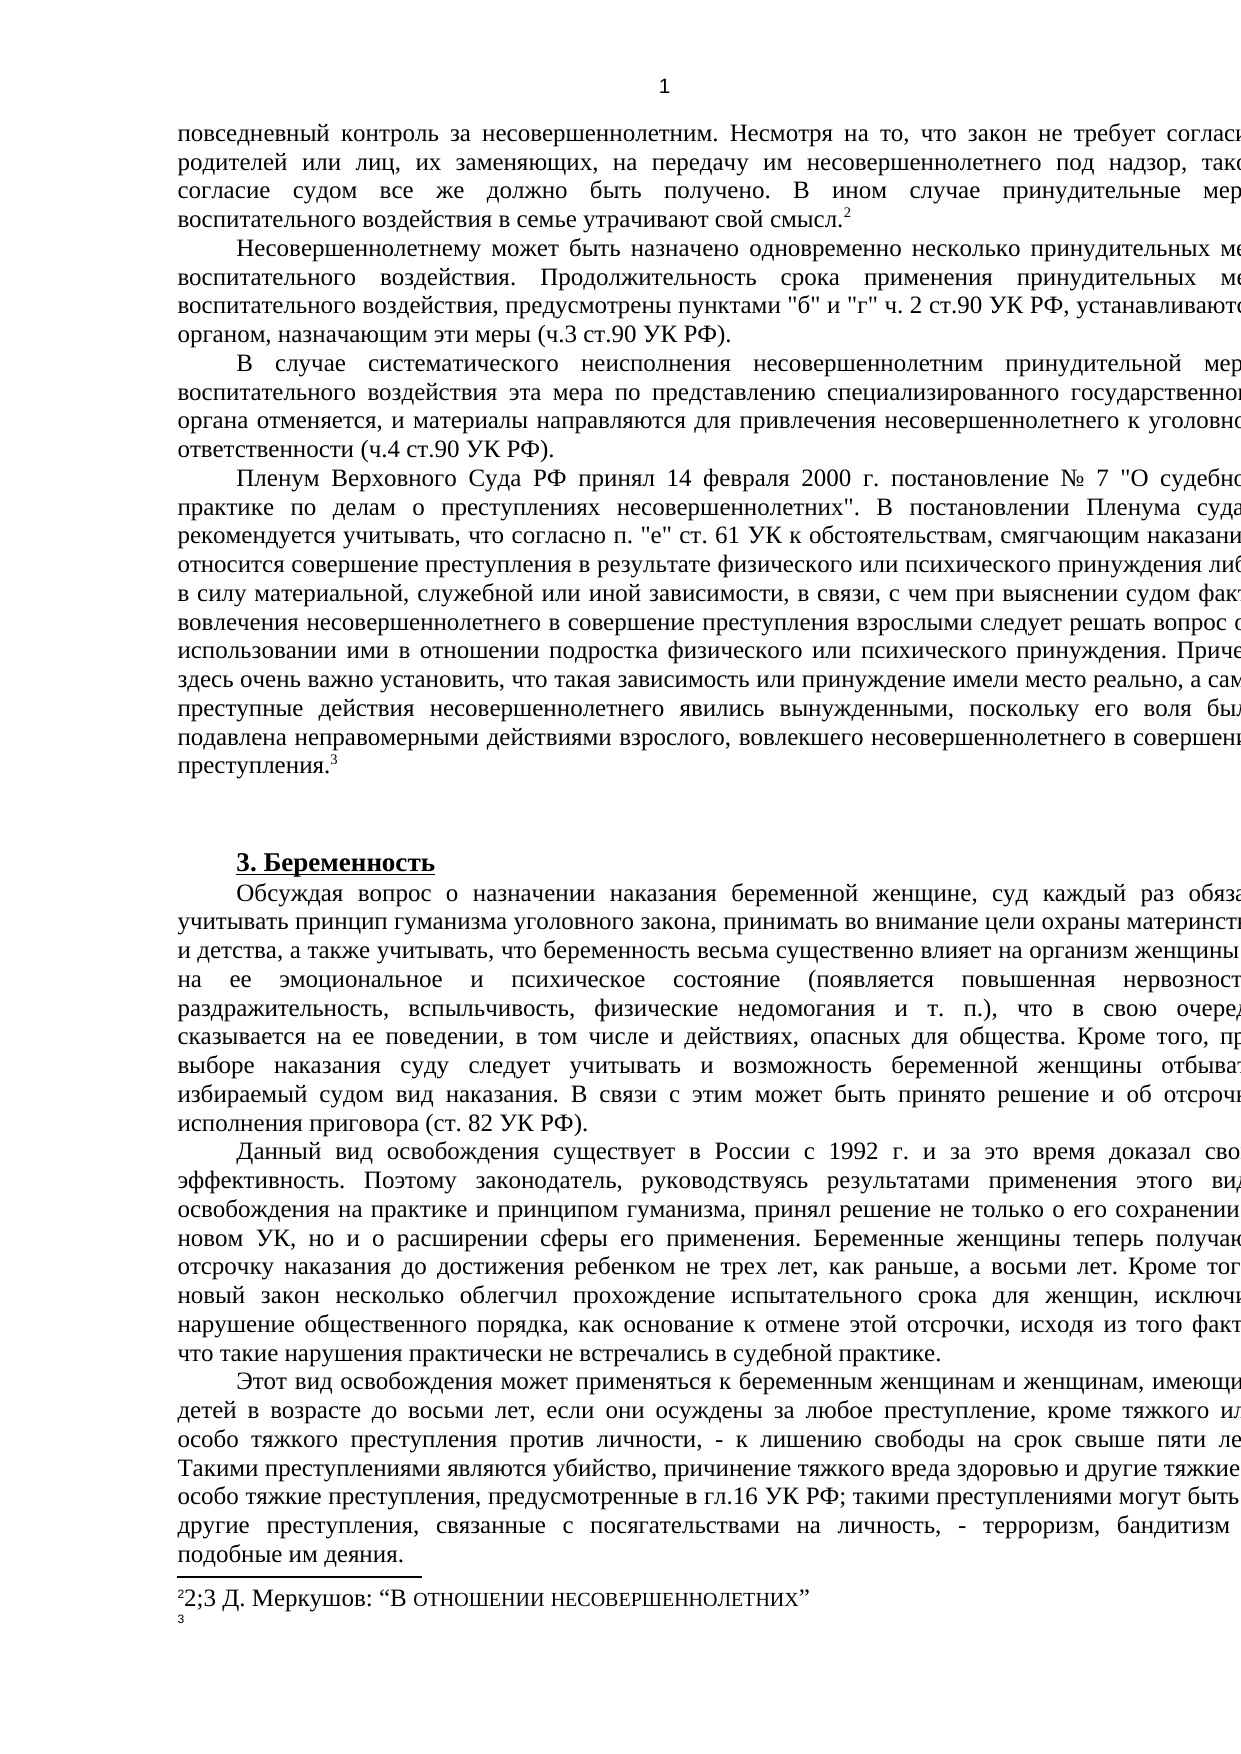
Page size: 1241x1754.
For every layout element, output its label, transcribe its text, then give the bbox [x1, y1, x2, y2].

text В случае систематического неисполнения несовершеннолетним принудительной меры воспитательного воздействия эта мера по представлению специализированного государственного органа отменяется, и материалы направляются для привлечения несовершеннолетнего к уголовной ответственности (ч.4 ст.90 УК РФ). [177, 348, 1240, 463]
text Данный вид освобождения существует в России с 1992 г. и за это время доказал свою эффективность. Поэтому законодатель, руководствуясь результатами применения этого вида освобождения на практике и принципом гуманизма, принял решение не только о его сохранении в новом УК, но и о расширении сферы его применения. Беременные женщины теперь получают отсрочку наказания до достижения ребенком не трех лет, как раньше, а восьми лет. Кроме того, новый закон несколько облегчил прохождение испытательного срока для женщин, исключив нарушение общественного порядка, как основание к отмене этой отсрочки, исходя из того факта, что такие нарушения практически не встречались в судебной практике. [177, 1136, 1240, 1366]
text Несовершеннолетнему может быть назначено одновременно несколько принудительных мер воспитательного воздействия. Продолжительность срока применения принудительных мер воспитательного воздействия, предусмотрены пунктами "б" и "г" ч. 2 ст.90 УК РФ, устанавливаются органом, назначающим эти меры (ч.3 ст.90 УК РФ). [177, 233, 1240, 348]
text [177, 118, 1240, 233]
text Этот вид освобождения может применяться к беременным женщинам и женщинам, имеющим детей в возрасте до восьми лет, если они осуждены за любое преступление, кроме тяжкого или особо тяжкого преступления против личности, - к лишению свободы на срок свыше пяти лет. Такими преступлениями являются убийство, причинение тяжкого вреда здоровью и другие тяжкие и особо тяжкие преступления, предусмотренные в гл.16 УК РФ; такими преступлениями могут быть и другие преступления, связанные с посягательствами на личность, - терроризм, бандитизм и подобные им деяния. [177, 1366, 1240, 1568]
text Обсуждая вопрос о назначении наказания беременной женщине, суд каждый раз обязан учитывать принцип гуманизма уголовного закона, принимать во внимание цели охраны материнства и детства, а также учитывать, что беременность весьма существенно влияет на организм женщины и на ее эмоциональное и психическое состояние (появляется повышенная нервозность, раздражительность, вспыльчивость, физические недомогания и т. п.), что в свою очередь сказывается на ее поведении, в том числе и действиях, опасных для общества. Кроме того, при выборе наказания суду следует учитывать и возможность беременной женщины отбывать избираемый судом вид наказания. В связи с этим может быть принято решение и об отсрочке исполнения приговора (ст. 82 УК РФ). [177, 878, 1240, 1136]
text 3. Беременность [177, 846, 1240, 878]
text Пленум Верховного Суда РФ принял 14 февраля 2000 г. постановление № 7 "О судебной практике по делам о преступлениях несовершеннолетних". В постановлении Пленума судам рекомендуется учитывать, что согласно п. "е" ст. 61 УК к обстоятельствам, смягчающим наказание, относится совершение преступления в результате физического или психического принуждения либо в силу материальной, служебной или иной зависимости, в связи, с чем при выяснении судом факта вовлечения несовершеннолетнего в совершение преступления взрослыми следует решать вопрос об использовании ими в отношении подростка физического или психического принуждения. Причем здесь очень важно установить, что такая зависимость или принуждение имели место реально, а сами преступные действия несовершеннолетнего явились вынужденными, поскольку его воля была подавлена неправомерными действиями взрослого, вовлекшего несовершеннолетнего в совершение преступления.3 [177, 463, 1240, 779]
